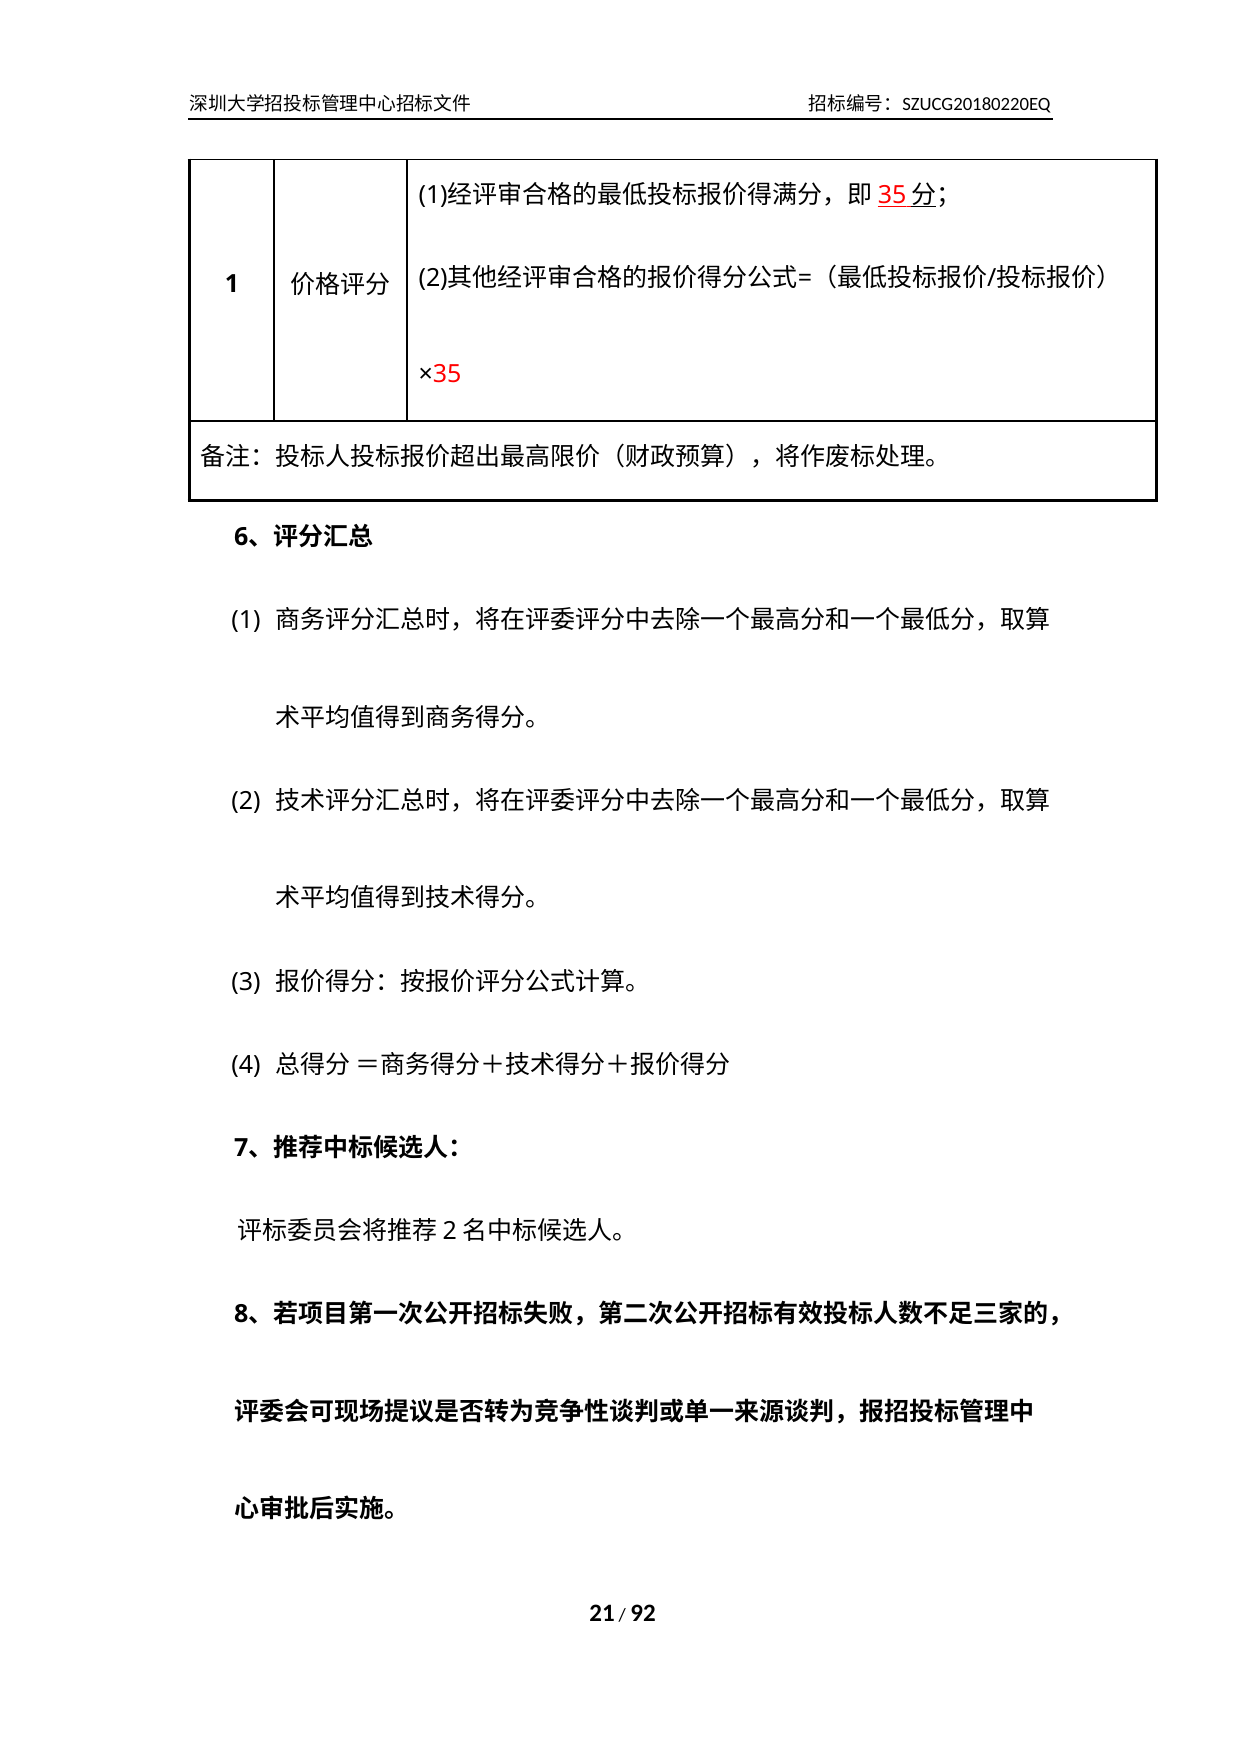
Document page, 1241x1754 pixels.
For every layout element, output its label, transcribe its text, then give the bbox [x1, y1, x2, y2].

list 总得分 ＝商务得分＋技术得分＋报价得分 [231, 1030, 1053, 1095]
table_cell (1)经评审合格的最低投标报价得满分，即35分； (2)其他经评审合格的报价得分公式=（最低投标报价/投标报价）×35 [408, 160, 1155, 420]
text 评标委员会将推荐2名中标候选人。 [187, 1196, 1053, 1261]
table_cell 价格评分 [275, 160, 406, 420]
text 6、评分汇总 [234, 502, 1053, 567]
list 商务评分汇总时，将在评委评分中去除一个最高分和一个最低分，取算术平均值得到商务得分。 [231, 585, 1053, 748]
table_cell 备注：投标人投标报价超出最高限价（财政预算），将作废标处理。 [191, 422, 1155, 499]
text 8、若项目第一次公开招标失败，第二次公开招标有效投标人数不足三家的，评委会可现场提议是否转为竞争性谈判或单一来源谈判，报招投标管理中心审批后实施。 [234, 1279, 1053, 1539]
list 技术评分汇总时，将在评委评分中去除一个最高分和一个最低分，取算术平均值得到技术得分。 [231, 766, 1053, 928]
list 报价得分：按报价评分公式计算。 [231, 947, 1053, 1012]
text 7、推荐中标候选人： [234, 1113, 1053, 1178]
table_cell 1 [191, 160, 273, 420]
